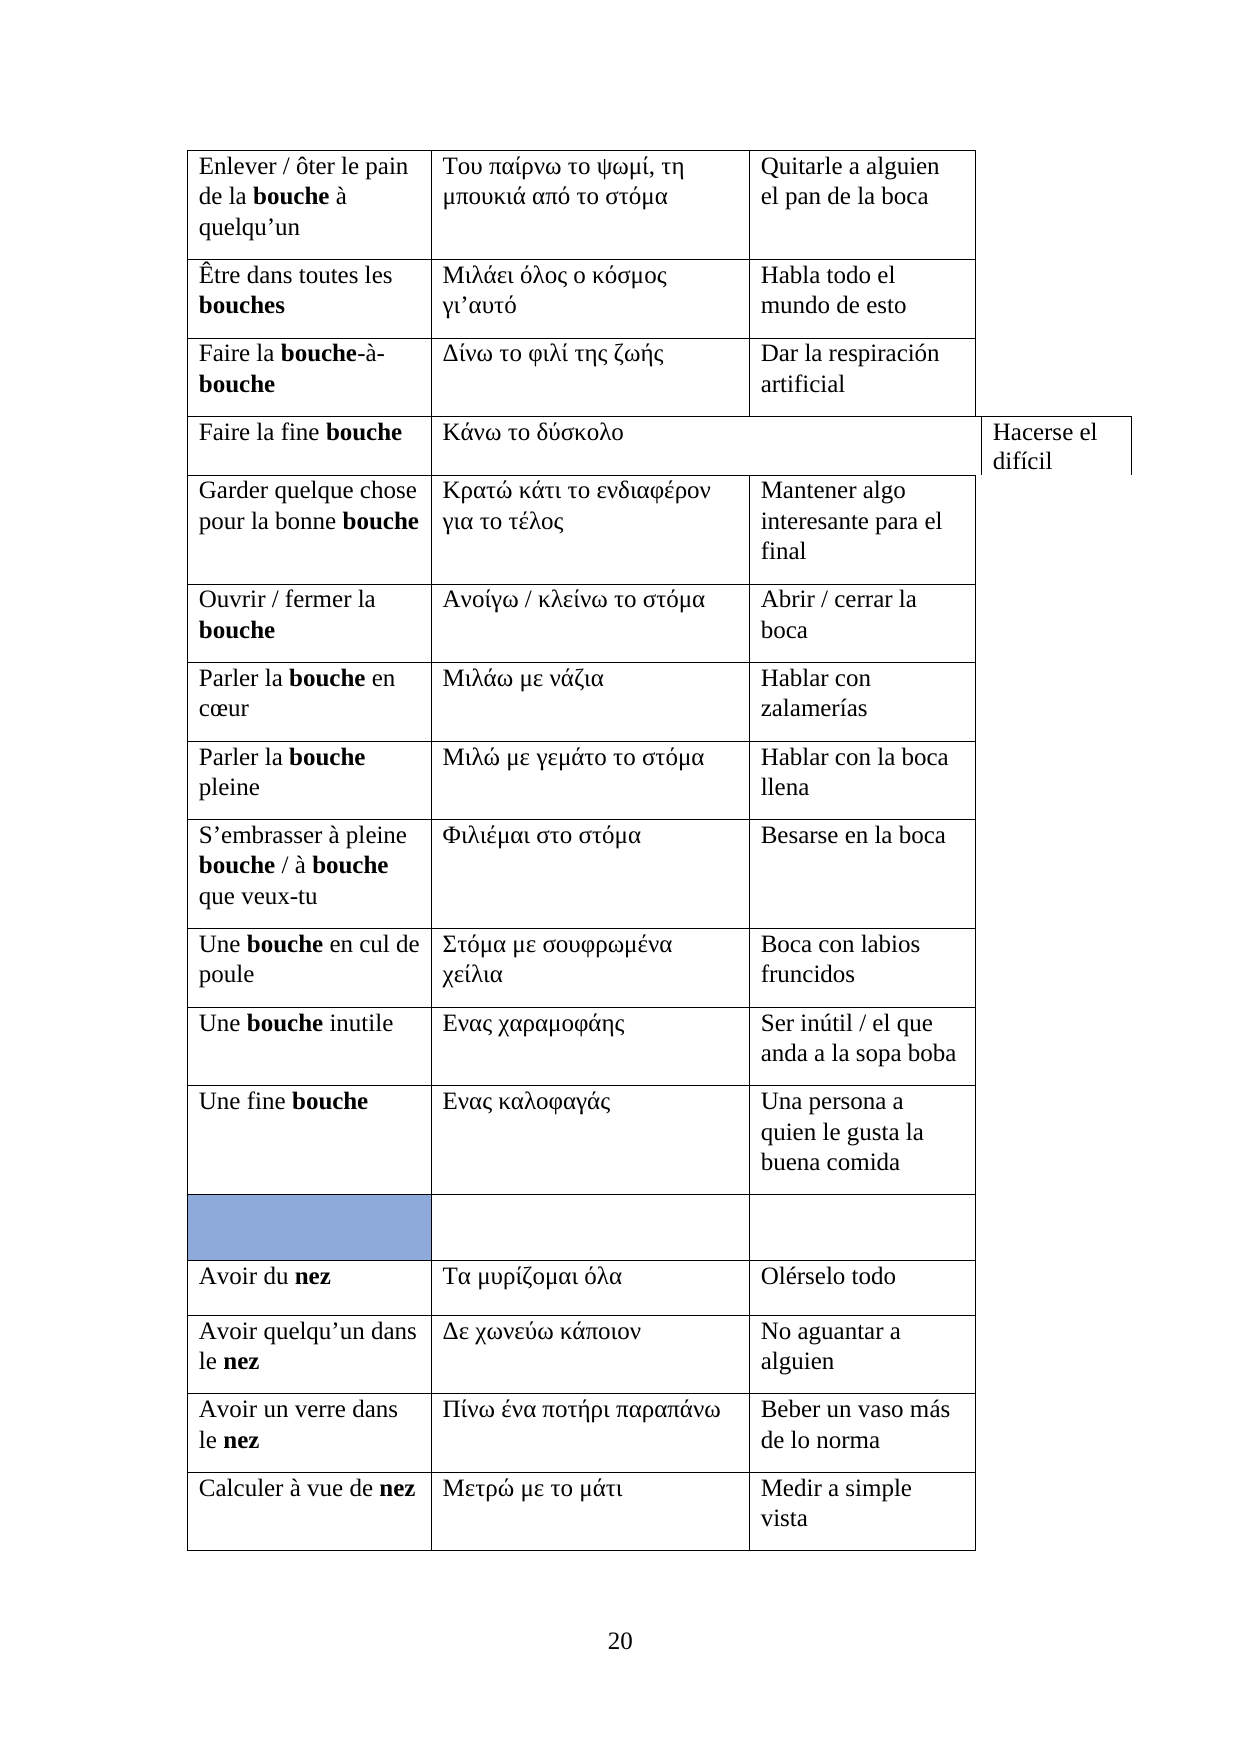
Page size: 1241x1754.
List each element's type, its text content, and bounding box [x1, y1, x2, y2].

table_cell Κρατώ κάτι το ενδιαφέρον για το τέλος [432, 476, 749, 583]
table_cell Avoir un verre dans le nez [188, 1394, 431, 1472]
table_cell Στόμα με σουφρωμένα χείλια [432, 929, 749, 1007]
table_cell Μετρώ με το μάτι [432, 1473, 749, 1550]
table_cell Besarse en la boca [750, 820, 975, 928]
table_cell Une bouche inutile [188, 1008, 431, 1085]
table_cell Abrir / cerrar la boca [750, 585, 975, 662]
table_cell Parler la bouche en cœur [188, 663, 431, 741]
table_cell Parler la bouche pleine [188, 742, 431, 819]
table_cell Habla todo el mundo de esto [750, 260, 975, 337]
table_cell Être dans toutes les bouches [188, 260, 431, 337]
table_cell Garder quelque chose pour la bonne bouche [188, 476, 431, 583]
table_cell Olérselo todo [750, 1261, 975, 1315]
table_cell Quitarle a alguien el pan de la boca [750, 151, 975, 259]
table_cell Φιλιέμαι στο στόμα [432, 820, 749, 928]
table_cell Une fine bouche [188, 1086, 431, 1194]
table_cell Faire la fine bouche [188, 417, 431, 474]
table_cell Avoir quelqu’un dans le nez [188, 1316, 431, 1393]
table_cell Ανοίγω / κλείνω το στόμα [432, 585, 749, 662]
table_cell Calculer à vue de nez [188, 1473, 431, 1550]
table_cell [750, 1195, 975, 1260]
table_cell [432, 1195, 749, 1260]
table_cell Hablar con zalamerías [750, 663, 975, 741]
table_cell [188, 1195, 431, 1260]
table_cell Hacerse el difícil [982, 417, 1131, 474]
table_cell Una persona a quien le gusta la buena comida [750, 1086, 975, 1194]
table_cell Hablar con la boca llena [750, 742, 975, 819]
table_cell Ser inútil / el que anda a la sopa boba [750, 1008, 975, 1085]
table_cell Κάνω το δύσκολο [432, 417, 981, 474]
table_cell Avoir du nez [188, 1261, 431, 1315]
table_cell Enlever / ôter le pain de la bouche à quelqu’un [188, 151, 431, 259]
table_cell Ενας χαραμοφάης [432, 1008, 749, 1085]
table_cell Τα μυρίζομαι όλα [432, 1261, 749, 1315]
table_cell Δίνω το φιλί της ζωής [432, 339, 749, 416]
table_cell Πίνω ένα ποτήρι παραπάνω [432, 1394, 749, 1472]
table_cell Μιλάω με νάζια [432, 663, 749, 741]
table_cell Une bouche en cul de poule [188, 929, 431, 1007]
table_cell S’embrasser à pleine bouche / à bouche que veux-tu [188, 820, 431, 928]
table_cell Του παίρνω το ψωμί, τη μπουκιά από το στόμα [432, 151, 749, 259]
table_cell Faire la bouche-à-bouche [188, 339, 431, 416]
table_cell No aguantar a alguien [750, 1316, 975, 1393]
table_cell Ouvrir / fermer la bouche [188, 585, 431, 662]
table_cell Μιλάει όλος ο κόσμος γι’αυτό [432, 260, 749, 337]
table_cell Ενας καλοφαγάς [432, 1086, 749, 1194]
table_cell Mantener algo interesante para el final [750, 476, 975, 583]
table_cell Μιλώ με γεμάτο το στόμα [432, 742, 749, 819]
table_cell Beber un vaso más de lo norma [750, 1394, 975, 1472]
table_cell Boca con labios fruncidos [750, 929, 975, 1007]
table_cell Medir a simple vista [750, 1473, 975, 1550]
table_cell Δε χωνεύω κάποιον [432, 1316, 749, 1393]
table_cell Dar la respiración artificial [750, 339, 975, 416]
